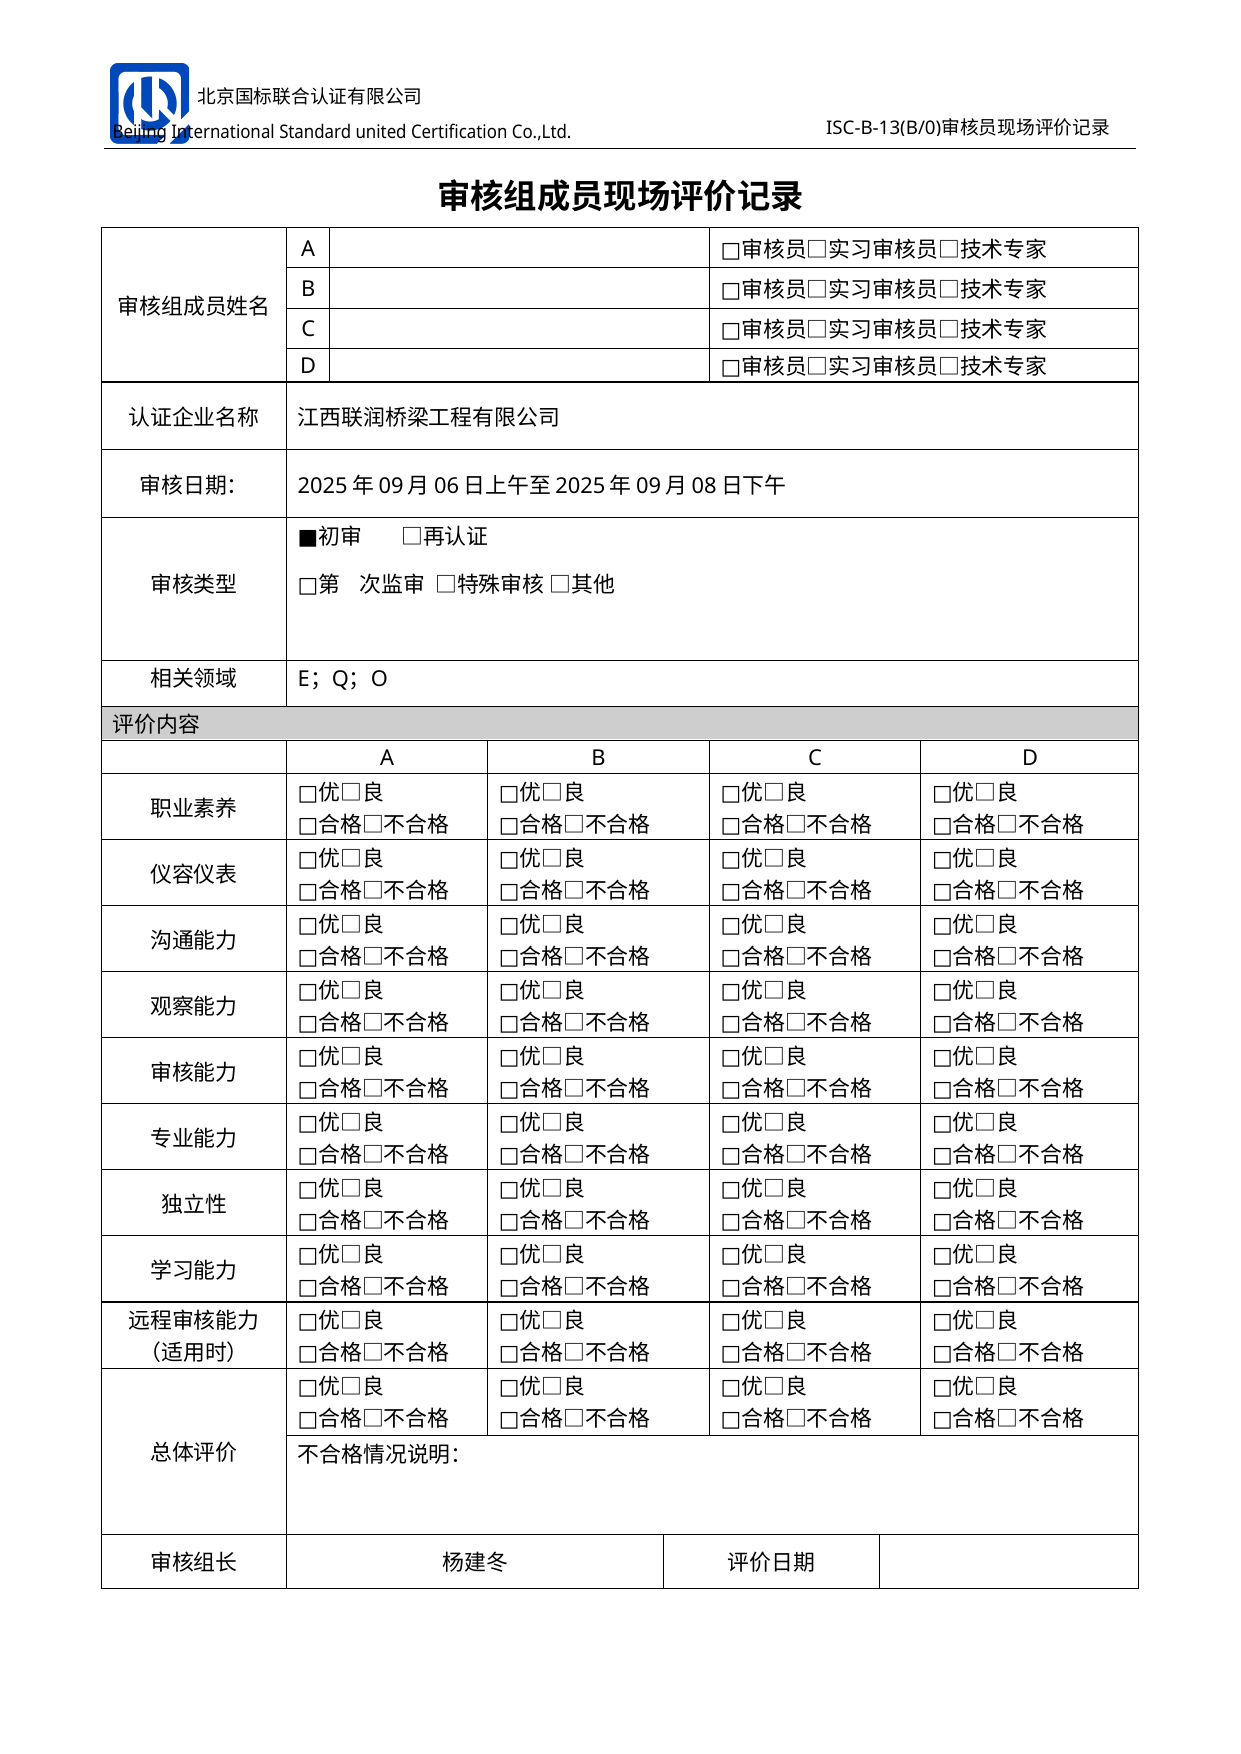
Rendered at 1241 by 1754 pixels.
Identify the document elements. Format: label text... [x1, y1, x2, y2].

table_cell C [710, 741, 920, 773]
table_cell □优□良 □合格□不合格 [921, 1038, 1138, 1103]
table_cell □优□良 □合格□不合格 [921, 972, 1138, 1037]
table_cell E；Q；O [287, 661, 1138, 706]
table_cell □优□良 □合格□不合格 [488, 1170, 709, 1235]
table_cell □优□良 □合格□不合格 [921, 1236, 1138, 1301]
table_cell 专业能力 [102, 1104, 286, 1169]
table_cell □审核员□实习审核员□技术专家 [710, 268, 1138, 308]
table_cell 杨建冬 [287, 1535, 663, 1587]
table_cell □优□良 □合格□不合格 [488, 1104, 709, 1169]
table_cell 江西联润桥梁工程有限公司 [287, 383, 1138, 449]
table_cell □优□良 □合格□不合格 [921, 906, 1138, 971]
table_cell [330, 268, 709, 308]
table_cell □优□良 □合格□不合格 [921, 1104, 1138, 1169]
table_cell C [287, 309, 329, 348]
table_cell 认证企业名称 [102, 383, 286, 449]
table_cell □优□良 □合格□不合格 [488, 1236, 709, 1301]
table_cell □优□良 □合格□不合格 [287, 1369, 487, 1435]
table_cell □审核员□实习审核员□技术专家 [710, 349, 1138, 381]
table_cell ■初审 □再认证 □第 次监审 □特殊审核 □其他 [287, 518, 1138, 660]
table_cell 仪容仪表 [102, 840, 286, 905]
table_cell D [921, 741, 1138, 773]
table_cell □优□良 □合格□不合格 [710, 774, 920, 839]
table_cell □优□良 □合格□不合格 [287, 1236, 487, 1301]
table_cell □优□良 □合格□不合格 [921, 1170, 1138, 1235]
table_cell □优□良 □合格□不合格 [287, 774, 487, 839]
table_cell □优□良 □合格□不合格 [488, 840, 709, 905]
table_cell A [287, 741, 487, 773]
table_cell □优□良 □合格□不合格 [287, 840, 487, 905]
table_cell □优□良 □合格□不合格 [287, 1038, 487, 1103]
table_cell □优□良 □合格□不合格 [710, 1303, 920, 1367]
table_cell □优□良 □合格□不合格 [287, 1170, 487, 1235]
table_cell 评价日期 [664, 1535, 879, 1587]
table_cell 职业素养 [102, 774, 286, 839]
table_cell B [287, 268, 329, 308]
table_cell □优□良 □合格□不合格 [710, 906, 920, 971]
table_cell □优□良 □合格□不合格 [488, 774, 709, 839]
table_cell □优□良 □合格□不合格 [921, 1303, 1138, 1367]
table_cell □优□良 □合格□不合格 [710, 1170, 920, 1235]
table_header □审核员□实习审核员□技术专家 [710, 228, 1138, 267]
table_cell [330, 309, 709, 348]
table_cell □优□良 □合格□不合格 [710, 972, 920, 1037]
table_cell 2025年09月06日上午至2025年09月08日下午 [287, 450, 1138, 517]
table_cell 远程审核能力 （适用时） [102, 1303, 286, 1367]
table_cell □优□良 □合格□不合格 [488, 1038, 709, 1103]
table_cell 审核日期： [102, 450, 286, 517]
table_cell □优□良 □合格□不合格 [710, 1236, 920, 1301]
table_cell □优□良 □合格□不合格 [287, 1303, 487, 1367]
table_cell D [287, 349, 329, 381]
table_header [330, 228, 709, 267]
table_cell 审核能力 [102, 1038, 286, 1103]
table_cell 总体评价 [102, 1369, 286, 1534]
table_cell □优□良 □合格□不合格 [921, 1369, 1138, 1435]
table_cell □优□良 □合格□不合格 [488, 906, 709, 971]
table_cell 独立性 [102, 1170, 286, 1235]
table_cell □优□良 □合格□不合格 [710, 840, 920, 905]
table_cell □优□良 □合格□不合格 [488, 1369, 709, 1435]
table_cell 观察能力 [102, 972, 286, 1037]
table_cell □优□良 □合格□不合格 [710, 1038, 920, 1103]
table_cell □优□良 □合格□不合格 [488, 972, 709, 1037]
table_cell □审核员□实习审核员□技术专家 [710, 309, 1138, 348]
table_cell □优□良 □合格□不合格 [287, 972, 487, 1037]
table_cell □优□良 □合格□不合格 [710, 1369, 920, 1435]
table_cell □优□良 □合格□不合格 [488, 1303, 709, 1367]
table_cell [330, 349, 709, 381]
table_cell 沟通能力 [102, 906, 286, 971]
table_cell B [488, 741, 709, 773]
table_cell 审核类型 [102, 518, 286, 660]
table_header A [287, 228, 329, 267]
table_cell 学习能力 [102, 1236, 286, 1301]
table_cell [102, 741, 286, 773]
table_cell □优□良 □合格□不合格 [287, 1104, 487, 1169]
text 审核组成员现场评价记录 [112, 162, 1128, 227]
table_cell □优□良 □合格□不合格 [921, 774, 1138, 839]
table_cell 相关领域 [102, 661, 286, 706]
table_cell 审核组长 [102, 1535, 286, 1587]
picture [110, 63, 190, 144]
table_cell 评价内容 [102, 707, 1138, 739]
table_cell [880, 1535, 1138, 1587]
table_cell □优□良 □合格□不合格 [921, 840, 1138, 905]
table_header 审核组成员姓名 [102, 228, 286, 381]
table_cell 不合格情况说明： [287, 1436, 1138, 1534]
table_cell □优□良 □合格□不合格 [287, 906, 487, 971]
table_cell □优□良 □合格□不合格 [710, 1104, 920, 1169]
